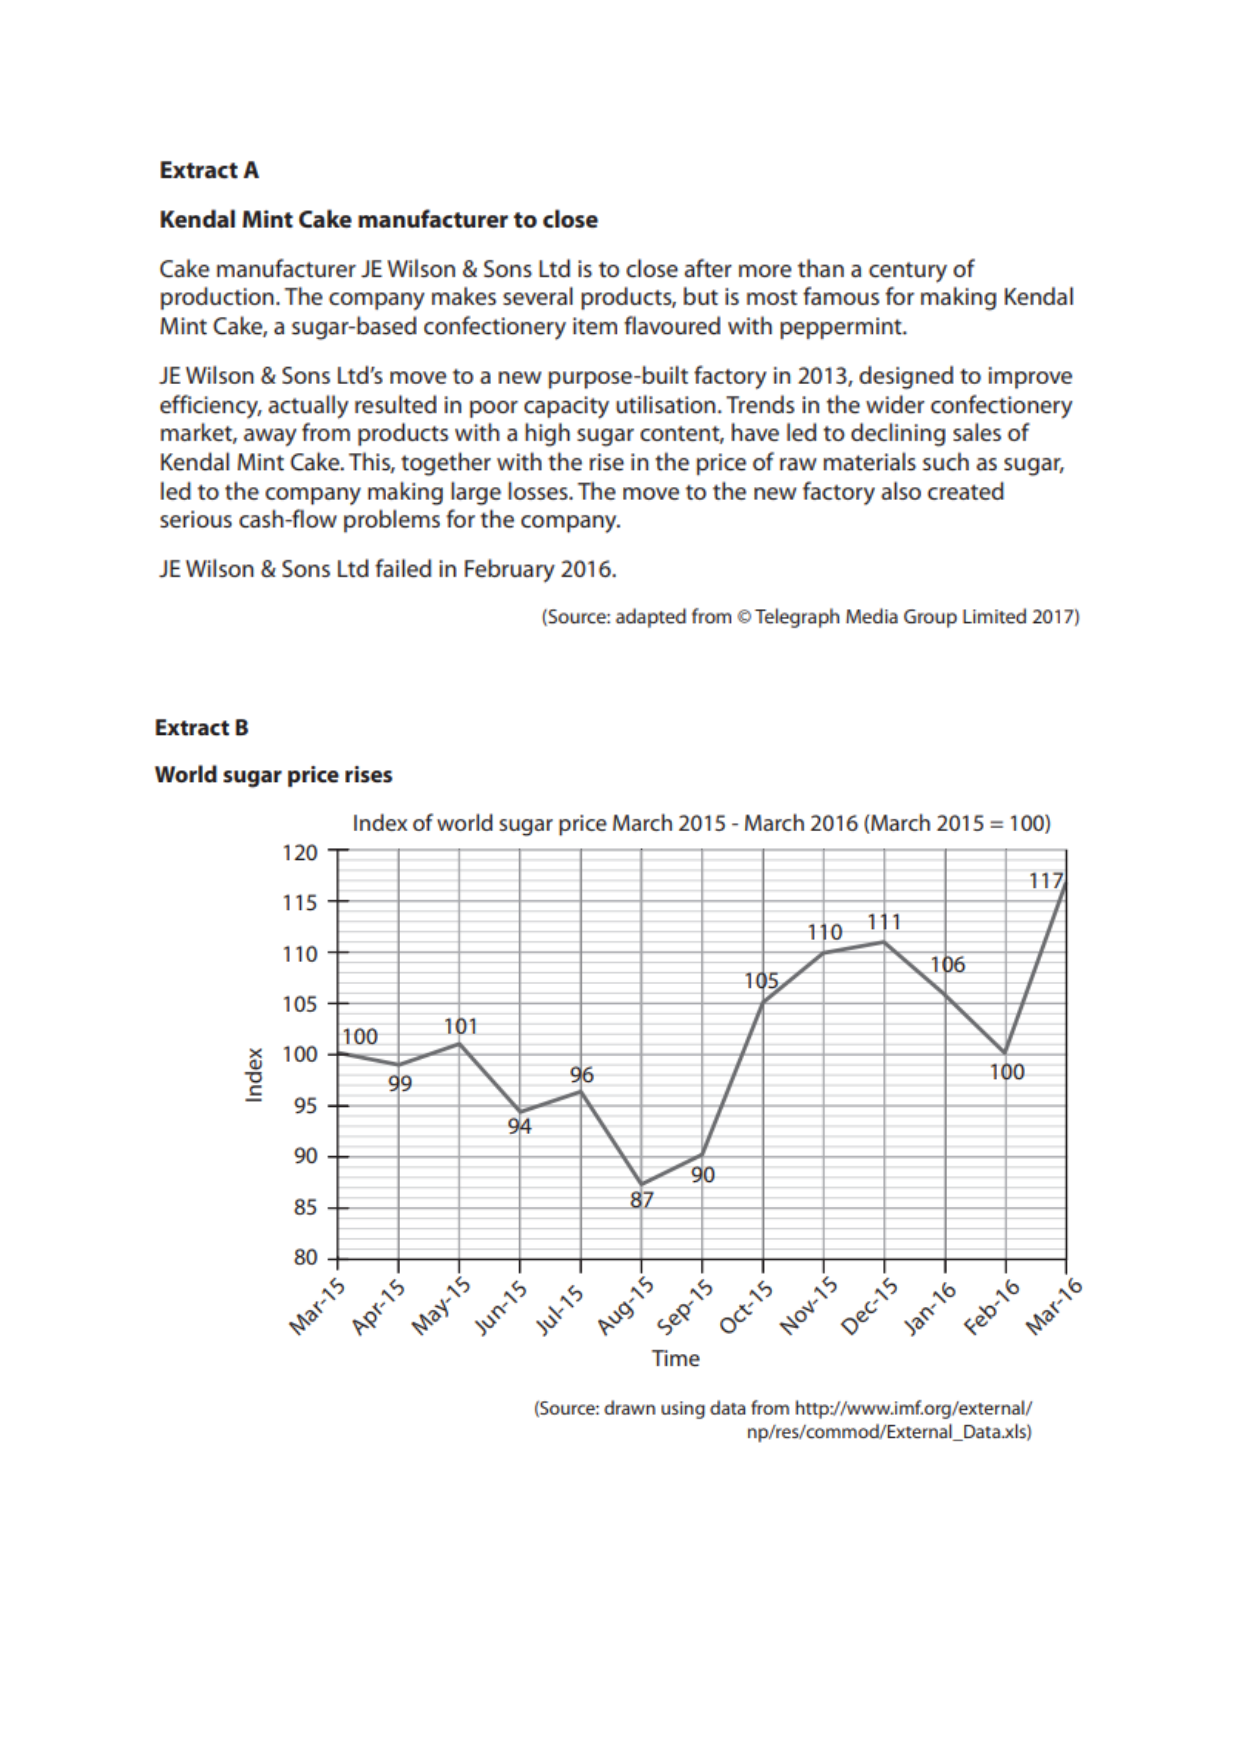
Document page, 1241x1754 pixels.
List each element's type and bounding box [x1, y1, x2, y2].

picture [150, 709, 1087, 1453]
picture [150, 149, 1087, 631]
